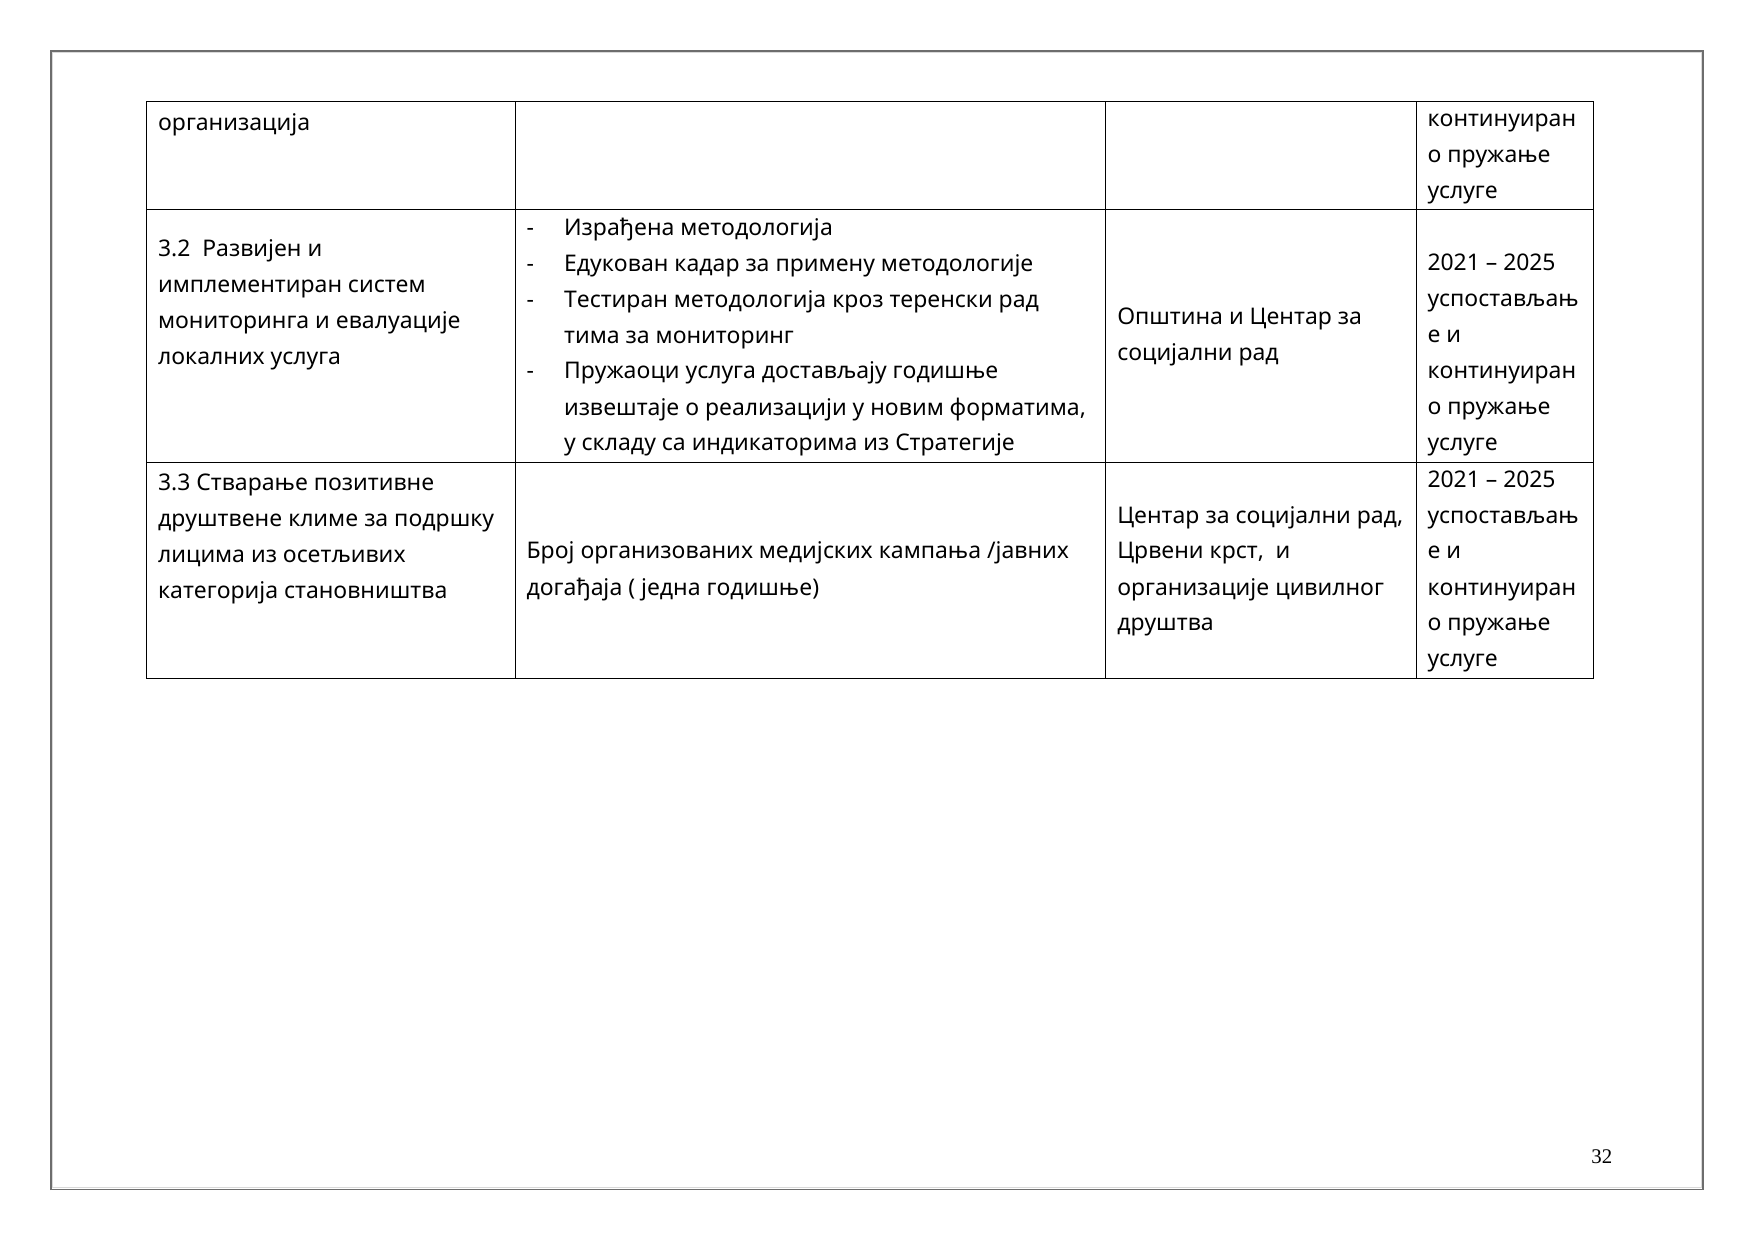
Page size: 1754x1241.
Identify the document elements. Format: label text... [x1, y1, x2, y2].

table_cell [147, 102, 515, 209]
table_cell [1417, 102, 1593, 209]
table_cell Израђена методологија Едукован кадар за примену методологије Тестиран методологија кроз теренски рад тима за мониторинг Пружаоци услуга достављају годишње извештаје о реализацији у новим форматима, у складу са индикаторима из Стратегије [516, 210, 1105, 462]
table_cell 3.3 Стварање позитивне друштвене климе за подршку лицима из осетљивих категорија становништва [147, 463, 515, 678]
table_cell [1106, 102, 1416, 209]
table_cell Центар за социјални рад, Црвени крст, и организације цивилног друштва [1106, 463, 1416, 678]
table_cell 2021 – 2025 успостављање и континуирано пружање услуге [1417, 210, 1593, 462]
table_cell 3.2 Развијен и имплементиран систем мониторинга и евалуације локалних услуга [147, 210, 515, 462]
table_cell 2021 – 2025 успостављање и континуирано пружање услуге [1417, 463, 1593, 678]
table_cell Општина и Центар за социјални рад [1106, 210, 1416, 462]
table_cell Број организованих медијских кампања /јавних догађаја ( једна годишње) [516, 463, 1105, 678]
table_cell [516, 102, 1105, 209]
